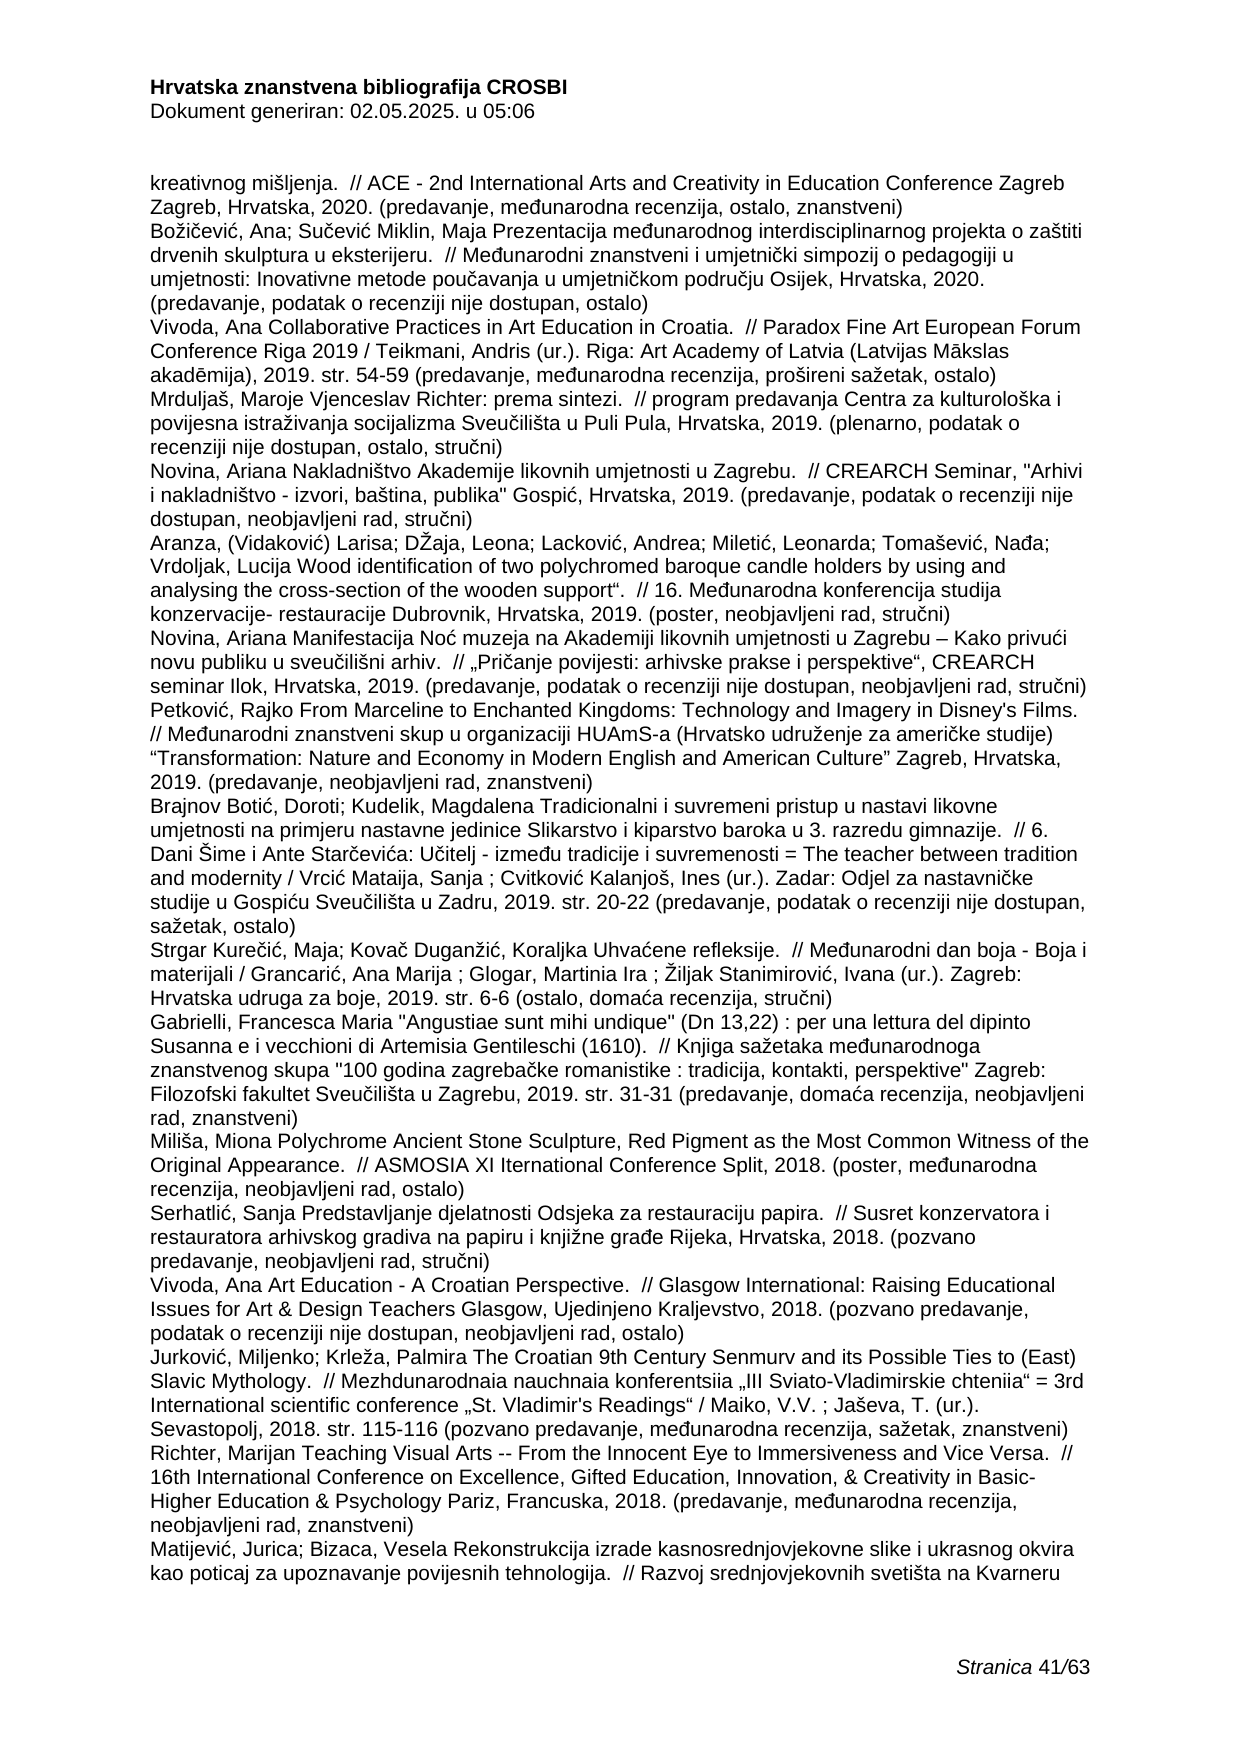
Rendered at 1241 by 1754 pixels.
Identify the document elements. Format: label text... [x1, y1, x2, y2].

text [150, 171, 1090, 219]
text Brajnov Botić, Doroti; Kudelik, Magdalena [150, 794, 1090, 938]
text Jurković, Miljenko; Krleža, Palmira [150, 1345, 1090, 1441]
text Božičević, Ana; Sučević Miklin, Maja [150, 219, 1090, 315]
text Strgar Kurečić, Maja; Kovač Duganžić, Koraljka [150, 938, 1090, 1009]
text Vivoda, Ana [150, 315, 1090, 387]
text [150, 1537, 1090, 1584]
text Vivoda, Ana [150, 1273, 1090, 1345]
text Novina, Ariana [150, 458, 1090, 530]
text Novina, Ariana [150, 626, 1090, 698]
text Aranza, (Vidaković) Larisa; DŽaja, Leona; Lacković, Andrea; Miletić, Leonarda; Tomašević, Nađa; Vrdoljak, Lucija [150, 530, 1090, 626]
text Petković, Rajko [150, 698, 1090, 794]
text Miliša, Miona [150, 1129, 1090, 1201]
text Serhatlić, Sanja [150, 1201, 1090, 1273]
text Mrduljaš, Maroje [150, 387, 1090, 458]
text Richter, Marijan [150, 1441, 1090, 1537]
text Gabrielli, Francesca Maria [150, 1009, 1090, 1129]
